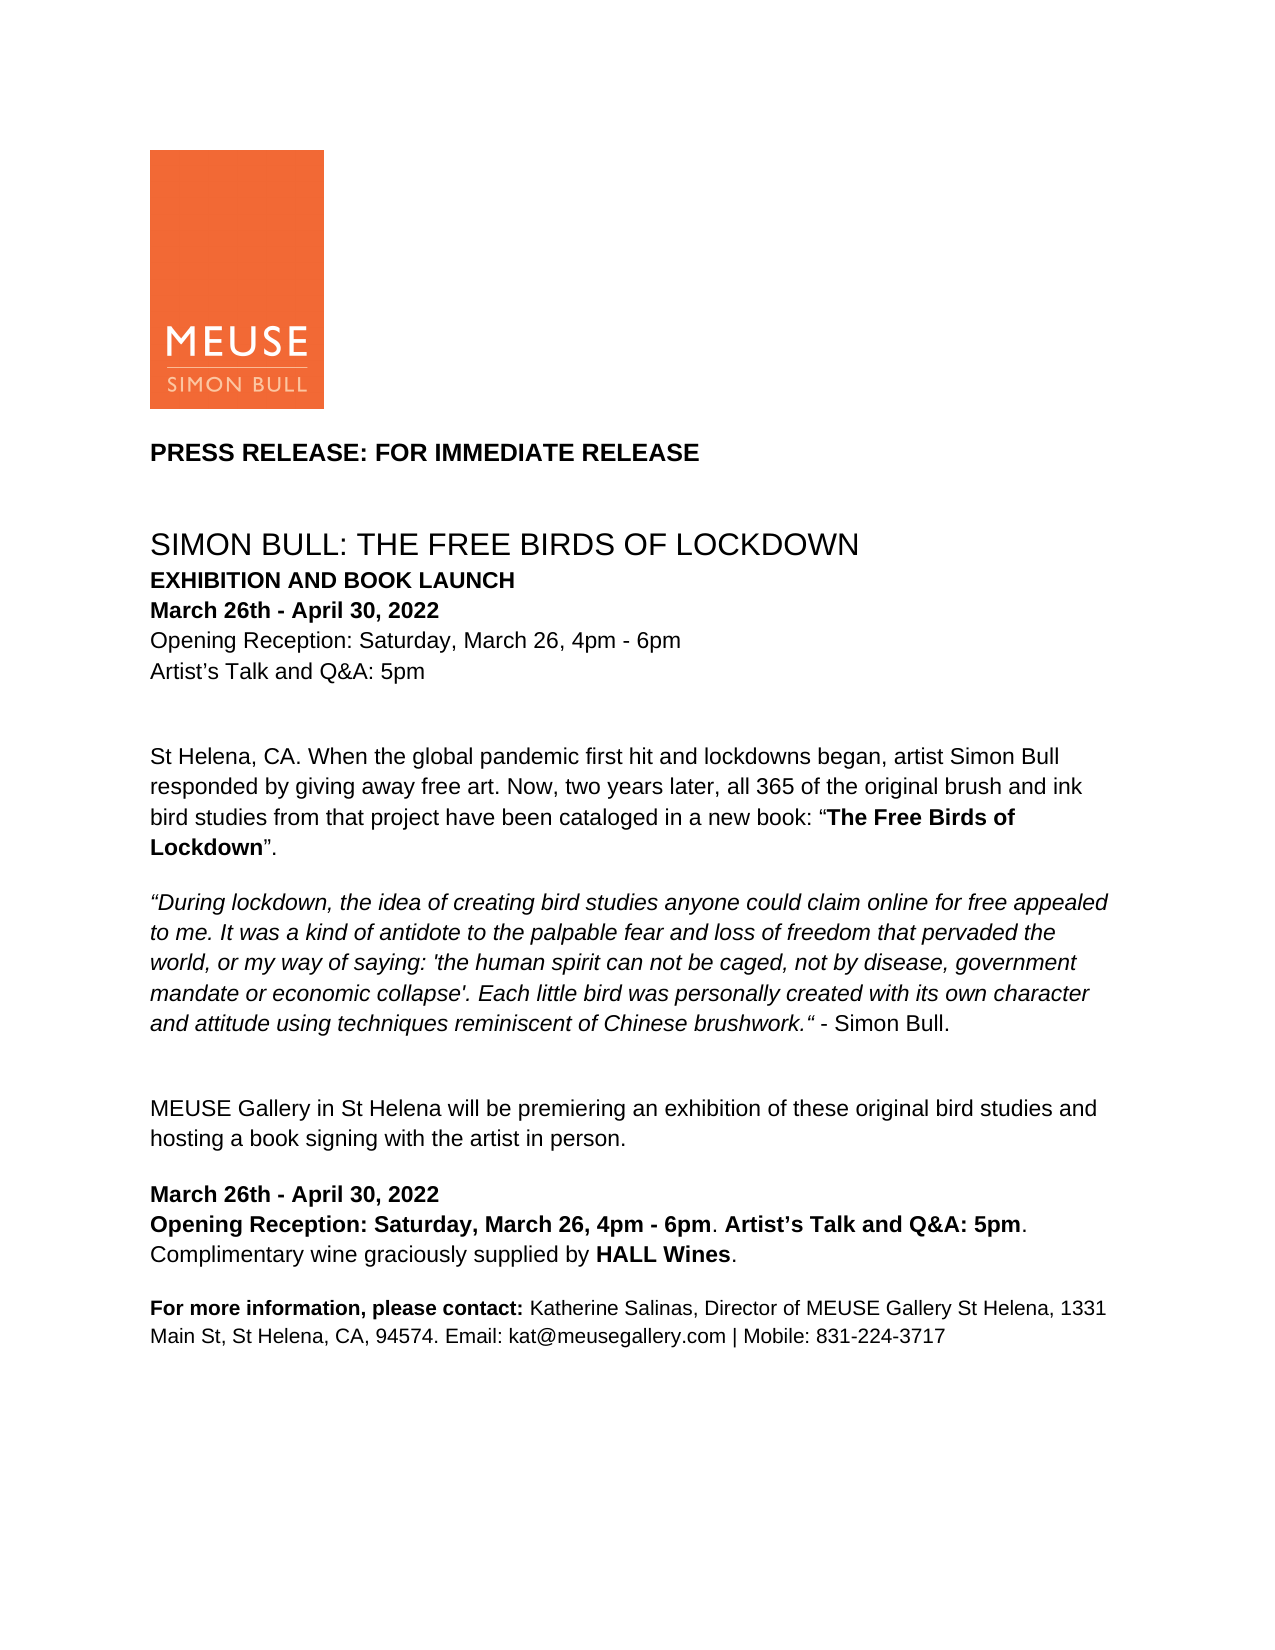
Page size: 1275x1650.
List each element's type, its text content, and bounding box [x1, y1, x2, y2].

text Opening Reception: Saturday, March 26, 4pm - 6pm. Artist’s Talk and Q&A: 5pm. [150, 1211, 1125, 1237]
text March 26th - April 30, 2022 [150, 1181, 1125, 1207]
text Complimentary wine graciously supplied by HALL Wines. [150, 1241, 1125, 1267]
text EXHIBITION AND BOOK LAUNCH [150, 567, 1125, 593]
text Opening Reception: Saturday, March 26, 4pm - 6pm [150, 627, 1125, 654]
picture [150, 150, 324, 409]
text SIMON BULL: THE FREE BIRDS OF LOCKDOWN [150, 526, 1125, 562]
text For more information, please contact: Katherine Salinas, Director of MEUSE Gallery St Helena, 1331 Main St, St Helena, CA, 94574. Email: kat@meusegallery.com | Mobile: 831-224-3717 [150, 1296, 1125, 1348]
text St Helena, CA. When the global pandemic first hit and lockdowns began, artist Simon Bull responded by giving away free art. Now, two years later, all 365 of the original brush and ink bird studies from that project have been cataloged in a new book: “The Free Birds of Lockdown”. [150, 743, 1125, 860]
text PRESS RELEASE: FOR IMMEDIATE RELEASE [150, 437, 1125, 466]
text Artist’s Talk and Q&A: 5pm [150, 658, 1125, 684]
text MEUSE Gallery in St Helena will be premiering an exhibition of these original bird studies and hosting a book signing with the artist in person. [150, 1095, 1125, 1152]
text March 26th - April 30, 2022 [150, 597, 1125, 623]
text “During lockdown, the idea of creating bird studies anyone could claim online for free appealed to me. It was a kind of antidote to the palpable fear and loss of freedom that pervaded the world, or my way of saying: 'the human spirit can not be caged, not by disease, government mandate or economic collapse'. Each little bird was personally created with its own character and attitude using techniques reminiscent of Chinese brushwork.“ - Simon Bull. [150, 889, 1125, 1066]
